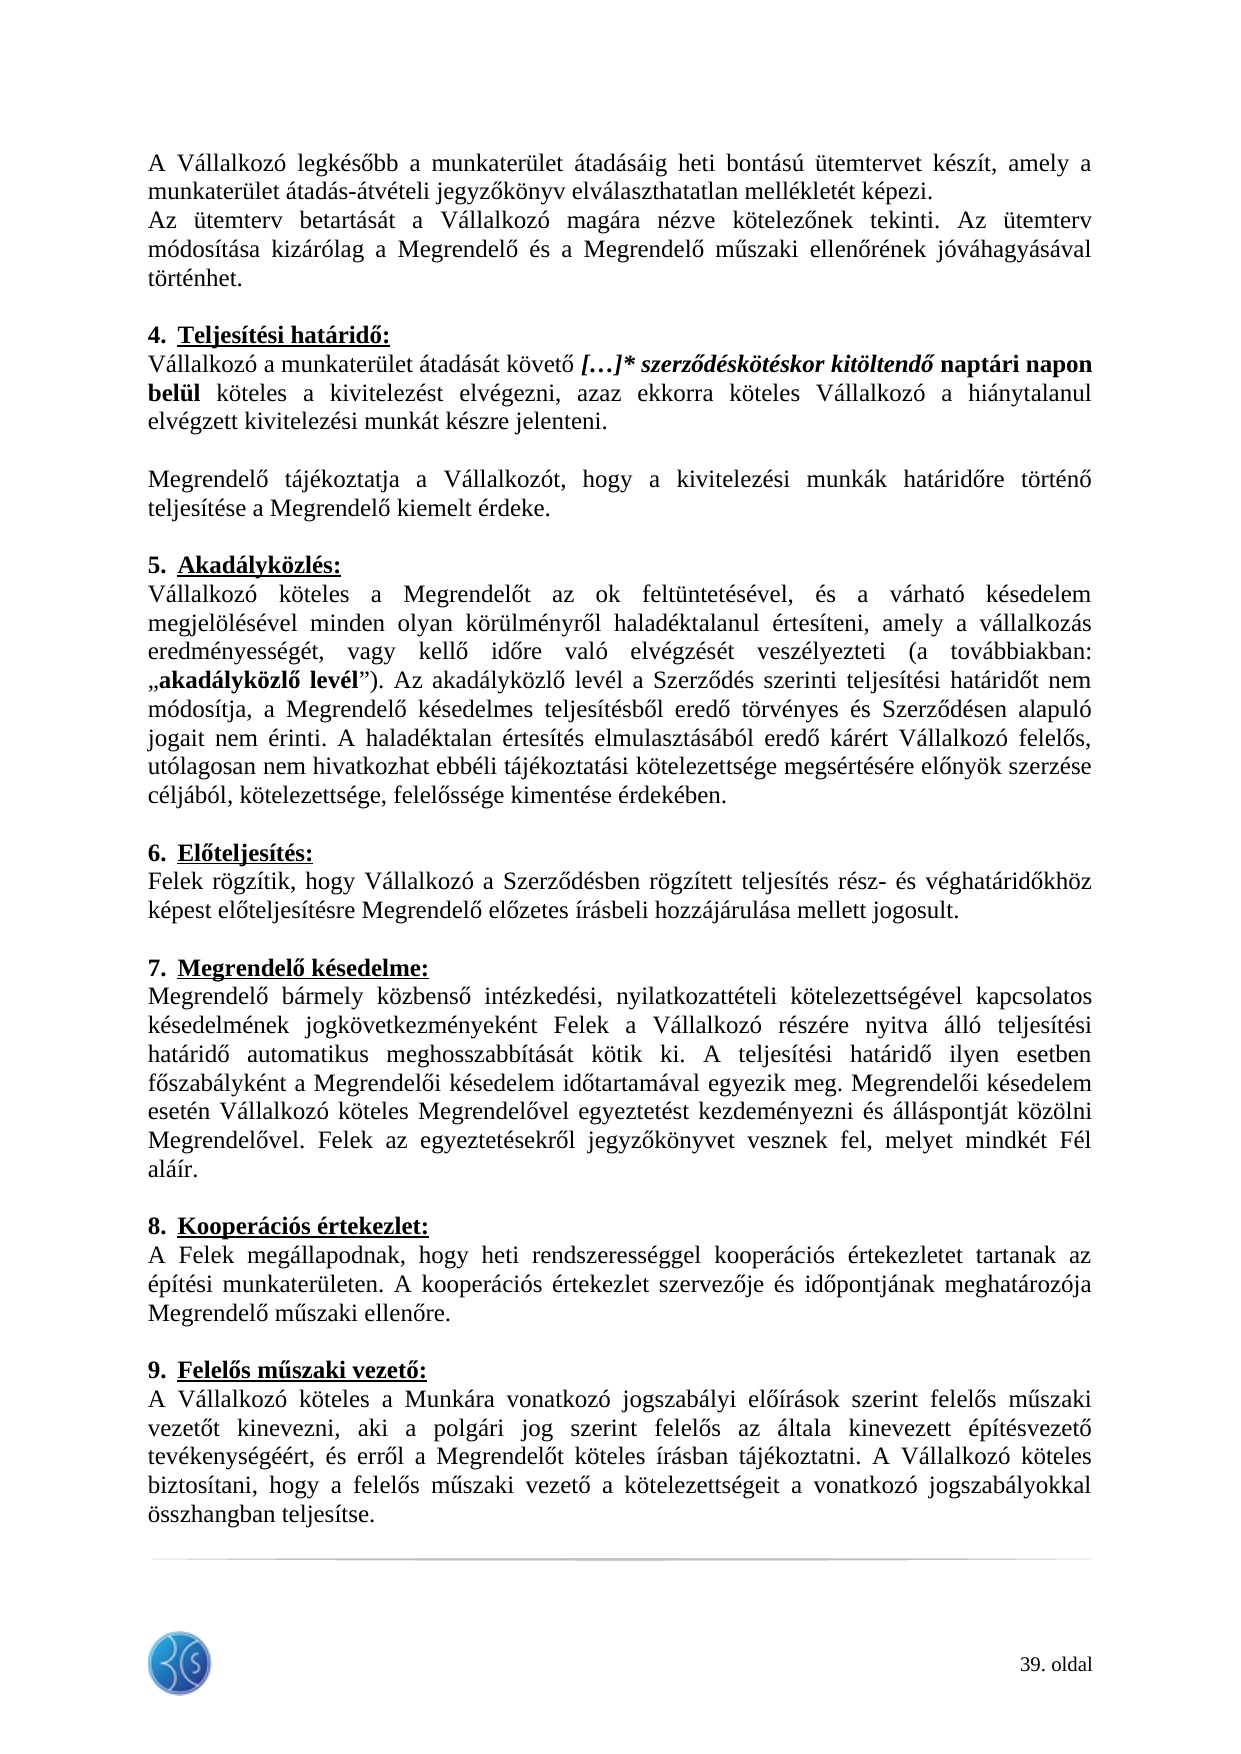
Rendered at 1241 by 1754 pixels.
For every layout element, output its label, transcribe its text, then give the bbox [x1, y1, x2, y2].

list Előteljesítés: [148, 838, 1093, 866]
text Az ütemterv betartását a Vállalkozó magára nézve kötelezőnek tekinti. Az ütemterv módosítása kizárólag a Megrendelő és a Megrendelő műszaki ellenőrének jóváhagyásával történhet. [148, 205, 1093, 291]
text A Vállalkozó köteles a Munkára vonatkozó jogszabályi előírások szerint felelős műszaki vezetőt kinevezni, aki a polgári jog szerint felelős az általa kinevezett építésvezető tevékenységéért, és erről a Megrendelőt köteles írásban tájékoztatni. A Vállalkozó köteles biztosítani, hogy a felelős műszaki vezető a kötelezettségeit a vonatkozó jogszabályokkal összhangban teljesítse. [148, 1384, 1093, 1528]
list Akadályközlés: [148, 550, 1093, 579]
text Megrendelő bármely közbenső intézkedési, nyilatkozattételi kötelezettségével kapcsolatos késedelmének jogkövetkezményeként Felek a Vállalkozó részére nyitva álló teljesítési határidő automatikus meghosszabbítását kötik ki. A teljesítési határidő ilyen esetben főszabályként a Megrendelői késedelem időtartamával egyezik meg. Megrendelői késedelem esetén Vállalkozó köteles Megrendelővel egyeztetést kezdeményezni és álláspontját közölni Megrendelővel. Felek az egyeztetésekről jegyzőkönyvet vesznek fel, melyet mindkét Fél aláír. [148, 981, 1093, 1183]
text A Vállalkozó legkésőbb a munkaterület átadásáig heti bontású ütemtervet készít, amely a munkaterület átadás-átvételi jegyzőkönyv elválaszthatatlan mellékletét képezi. [148, 148, 1093, 205]
text Vállalkozó köteles a Megrendelőt az ok feltüntetésével, és a várható késedelem megjelölésével minden olyan körülményről haladéktalanul értesíteni, amely a vállalkozás eredményességét, vagy kellő időre való elvégzését veszélyezteti (a továbbiakban: „akadályközlő levél”). Az akadályközlő levél a Szerződés szerinti teljesítési határidőt nem módosítja, a Megrendelő késedelmes teljesítésből eredő törvényes és Szerződésen alapuló jogait nem érinti. A haladéktalan értesítés elmulasztásából eredő kárért Vállalkozó felelős, utólagosan nem hivatkozhat ebbéli tájékoztatási kötelezettsége megsértésére előnyök szerzése céljából, kötelezettsége, felelőssége kimentése érdekében. [148, 579, 1093, 809]
picture [147, 1552, 1093, 1566]
text Vállalkozó a munkaterület átadását követő […]* szerződéskötéskor kitöltendő naptári napon belül köteles a kivitelezést elvégezni, azaz ekkorra köteles Vállalkozó a hiánytalanul elvégzett kivitelezési munkát készre jelenteni. [148, 349, 1093, 435]
list Teljesítési határidő: [148, 320, 1093, 349]
text A Felek megállapodnak, hogy heti rendszerességgel kooperációs értekezletet tartanak az építési munkaterületen. A kooperációs értekezlet szervezője és időpontjának meghatározója Megrendelő műszaki ellenőre. [148, 1240, 1093, 1326]
text Megrendelő tájékoztatja a Vállalkozót, hogy a kivitelezési munkák határidőre történő teljesítése a Megrendelő kiemelt érdeke. [148, 464, 1093, 521]
picture [147, 1631, 212, 1696]
list Megrendelő késedelme: [148, 953, 1093, 981]
list Felelős műszaki vezető: [148, 1355, 1093, 1384]
text Felek rögzítik, hogy Vállalkozó a Szerződésben rögzített teljesítés rész- és véghatáridőkhöz képest előteljesítésre Megrendelő előzetes írásbeli hozzájárulása mellett jogosult. [148, 866, 1093, 924]
list Kooperációs értekezlet: [148, 1211, 1093, 1240]
